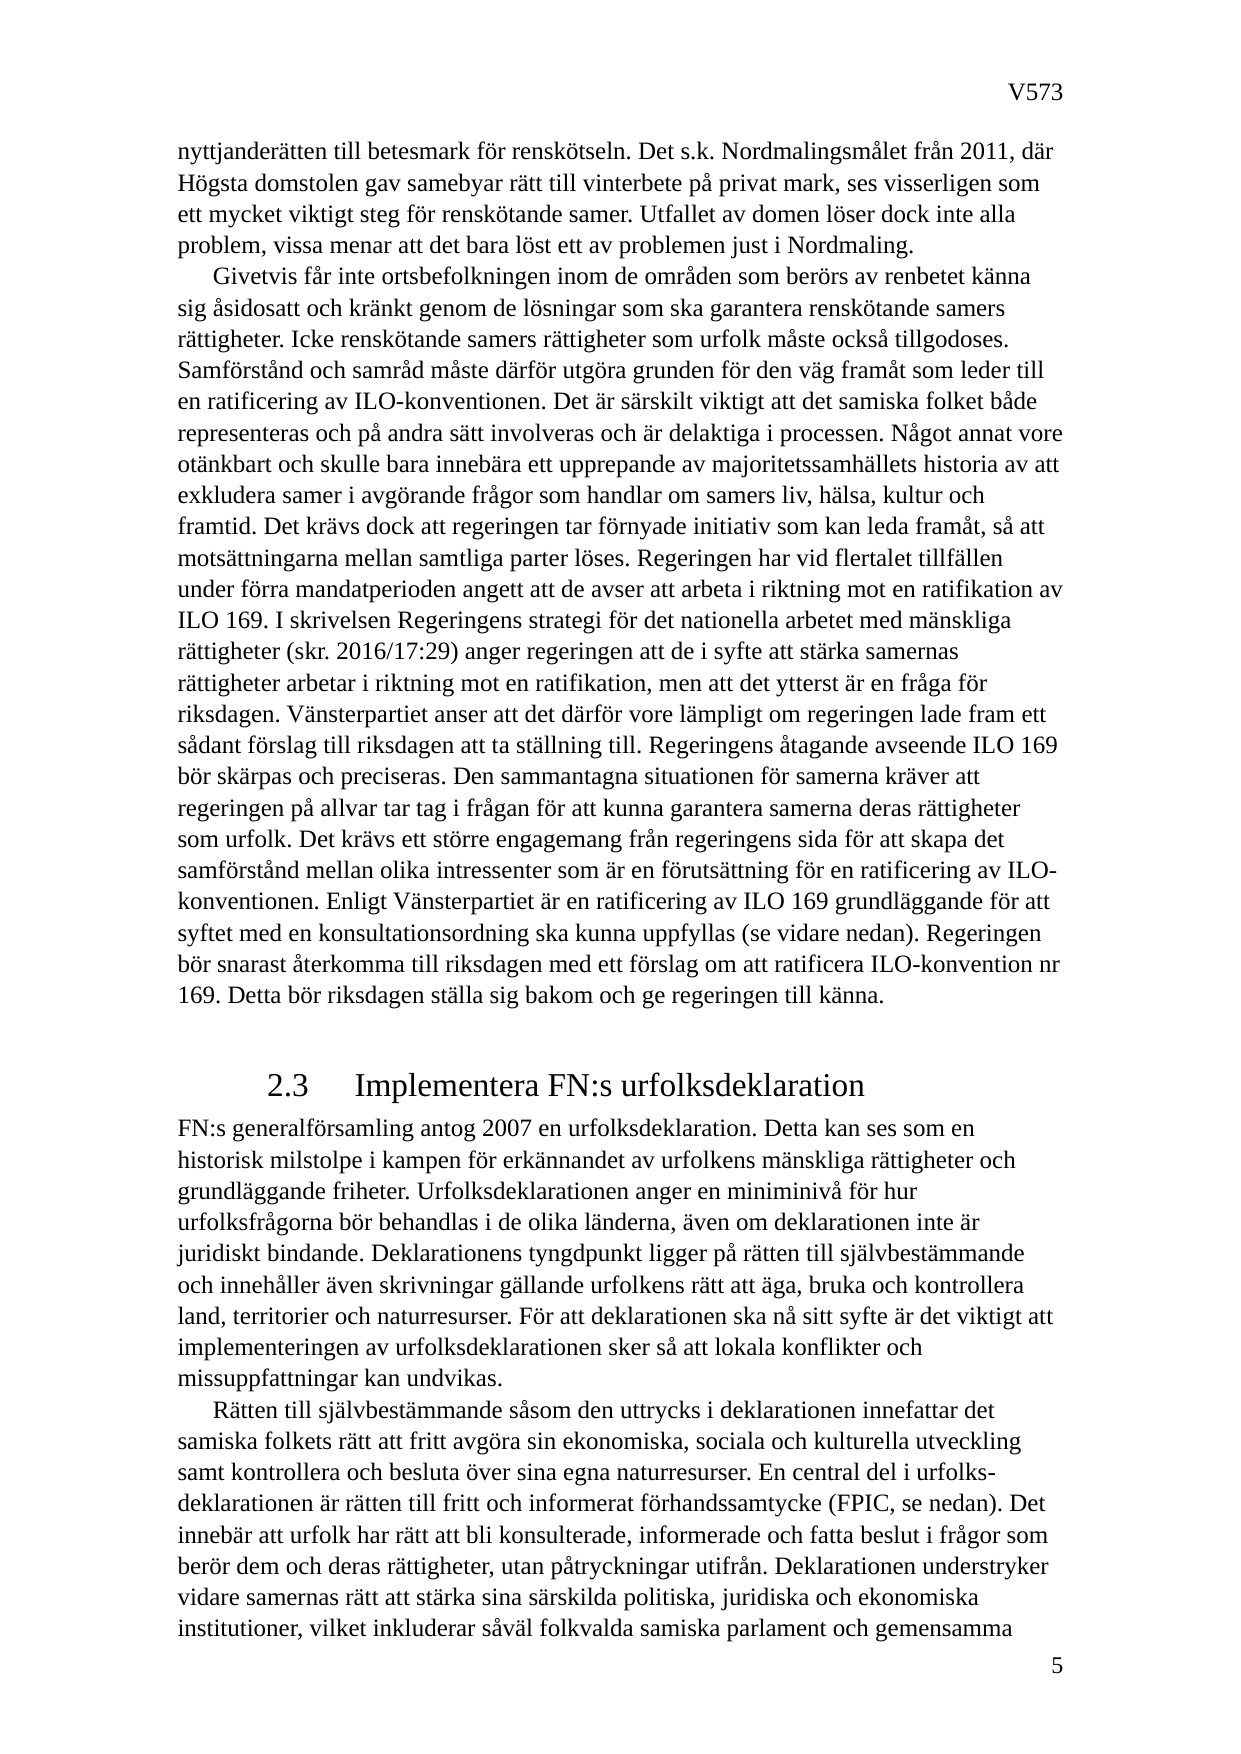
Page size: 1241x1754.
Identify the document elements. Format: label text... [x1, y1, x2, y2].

text FN:s generalförsamling antog 2007 en urfolksdeklaration. Detta kan ses som en historisk milstolpe i kampen för erkännandet av urfolkens mänskliga rättigheter och grundläggande friheter. Urfolksdeklarationen anger en miniminivå för hur urfolksfrågorna bör behandlas i de olika länderna, även om deklarationen inte är juridiskt bindande. Deklarationens tyngdpunkt ligger på rätten till självbestämmande och innehåller även skrivningar gällande urfolkens rätt att äga, bruka och kontrollera land, territorier och naturresurser. För att deklarationen ska nå sitt syfte är det viktigt att implementeringen av urfolksdeklarationen sker så att lokala konflikter och missuppfattningar kan undvikas. [177, 1111, 1063, 1392]
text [177, 134, 1063, 259]
text Givetvis får inte ortsbefolkningen inom de områden som berörs av renbetet känna sig åsidosatt och kränkt genom de lösningar som ska garantera renskötande samers rättigheter. Icke renskötande samers rättigheter som urfolk måste också tillgodoses. Samförstånd och samråd måste därför utgöra grunden för den väg framåt som leder till en ratificering av ILO-konventionen. Det är särskilt viktigt att det samiska folket både representeras och på andra sätt involveras och är delaktiga i processen. Något annat vore otänkbart och skulle bara innebära ett upprepande av majoritetssamhällets historia av att exkludera samer i avgörande frågor som handlar om samers liv, hälsa, kultur och framtid. Det krävs dock att regeringen tar förnyade initiativ som kan leda framåt, så att motsättningarna mellan samtliga parter löses. Regeringen har vid flertalet tillfällen under förra mandatperioden angett att de avser att arbeta i riktning mot en ratifikation av ILO 169. I skrivelsen Regeringens strategi för det nationella arbetet med mänskliga rättigheter (skr. 2016/17:29) anger regeringen att de i syfte att stärka samernas rättigheter arbetar i riktning mot en ratifikation, men att det ytterst är en fråga för riksdagen. Vänsterpartiet anser att det därför vore lämpligt om regeringen lade fram ett sådant förslag till riksdagen att ta ställning till. Regeringens åtagande avseende ILO 169 bör skärpas och preciseras. Den sammantagna situationen för samerna kräver att regeringen på allvar tar tag i frågan för att kunna garantera samerna deras rättigheter som urfolk. Det krävs ett större engagemang från regeringens sida för att skapa det samförstånd mellan olika intressenter som är en förutsättning för en ratificering av ILO-konventionen. Enligt Vänsterpartiet är en ratificering av ILO 169 grundläggande för att syftet med en konsultationsordning ska kunna uppfyllas (se vidare nedan). Regeringen bör snarast återkomma till riksdagen med ett förslag om att ratificera ILO-konvention nr 169. Detta bör riksdagen ställa sig bakom och ge regeringen till känna. [177, 259, 1063, 1009]
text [177, 1392, 1063, 1642]
subtitle Implementera FN:s urfolksdeklaration [237, 1071, 1063, 1103]
